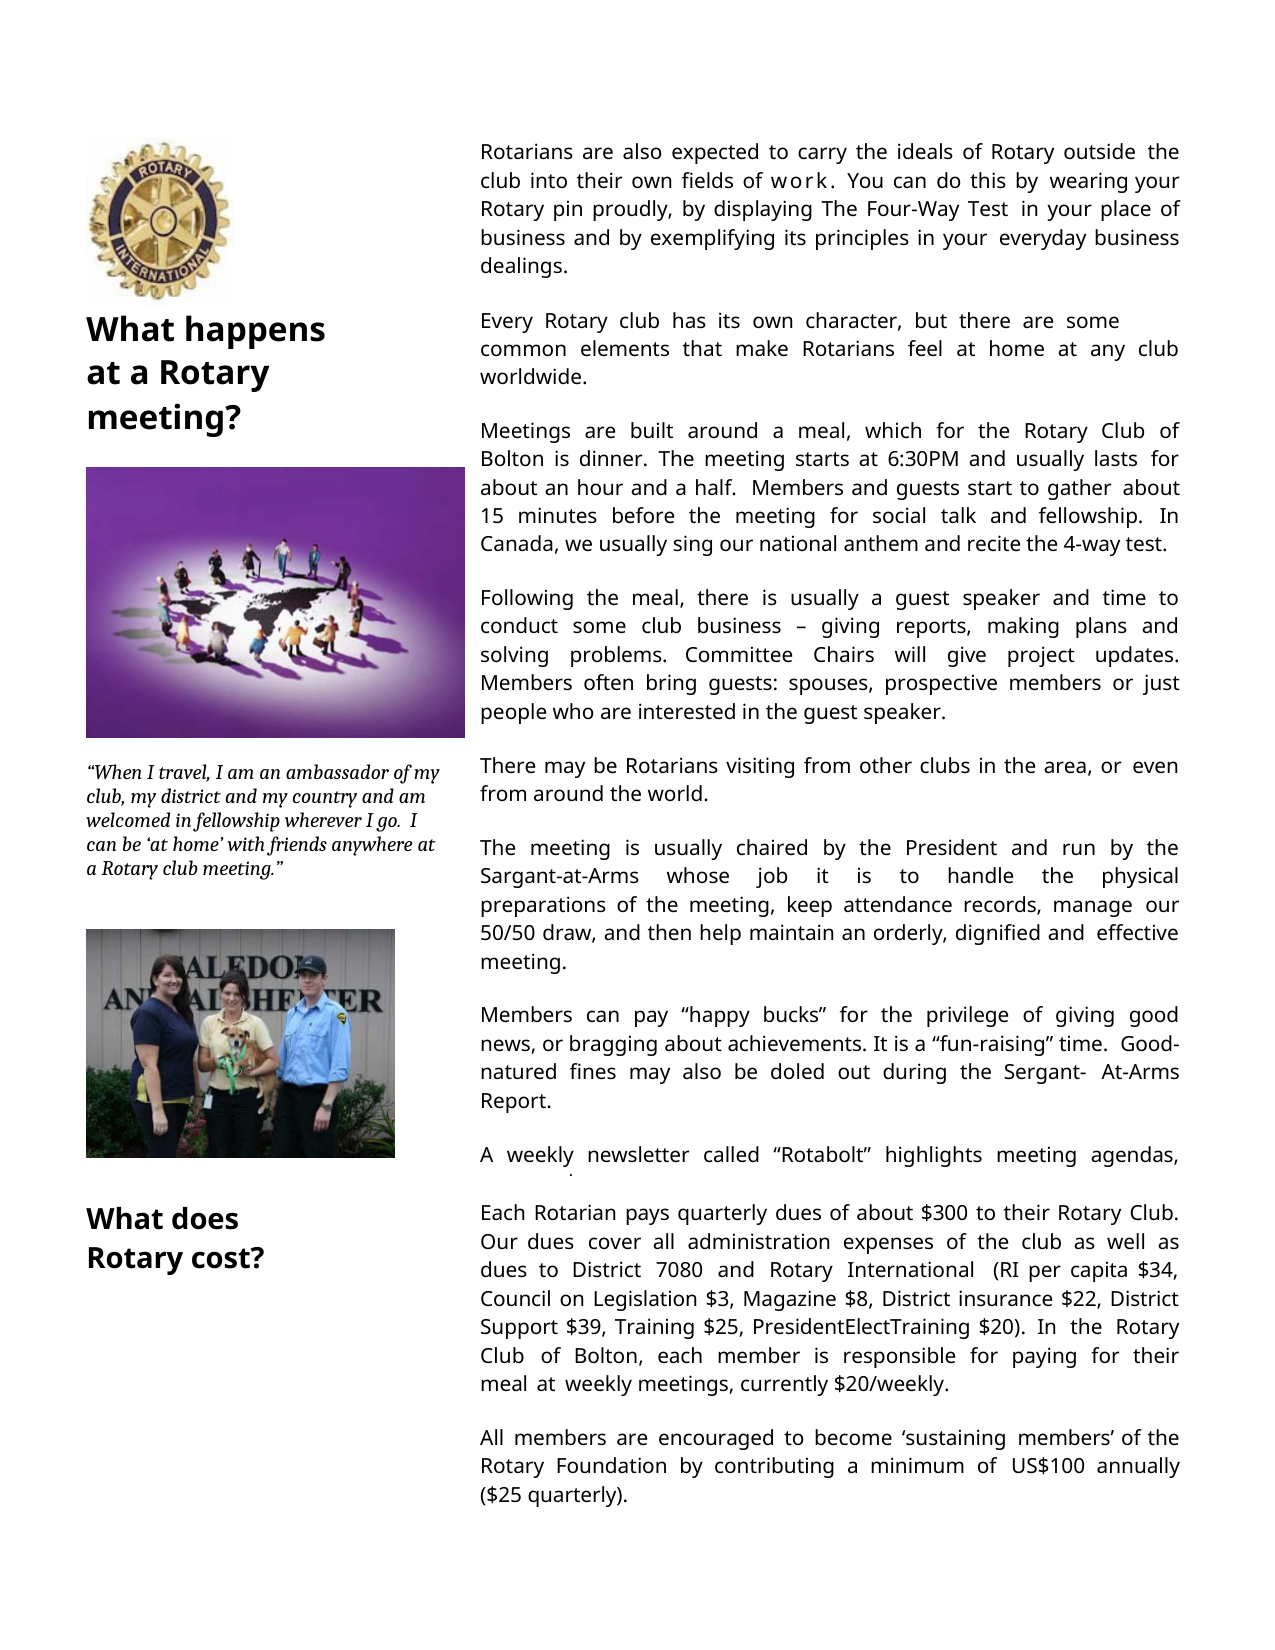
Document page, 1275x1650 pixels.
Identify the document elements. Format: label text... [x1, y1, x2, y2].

table_cell What happens at a Rotary meeting? “When I travel, I am an ambassador of my club, my district and my country and am welcomed in fellowship wherever I go. I can be ‘at home’ with friends anywhere at a Rotary club meeting.” [62, 310, 472, 1175]
table_cell Every Rotary club has its own character, but there are some common elements that make Rotarians feel at home at any club worldwide. Meetings are built around a meal, which for the Rotary Club of Bolton is dinner. The meeting starts at 6:30PM and usually lasts for about an hour and a half. Members and guests start to gather about 15 minutes before the meeting for social talk and fellowship. In Canada, we usually sing our national anthem and recite the 4-way test. Following the meal, there is usually a guest speaker and time to conduct some club business – giving reports, making plans and solving problems. Committee Chairs will give project updates. Members often bring guests: spouses, prospective members or just people who are interested in the guest speaker. There may be Rotarians visiting from other clubs in the area, or even from around the world. The meeting is usually chaired by the President and run by the Sargant-at-Arms whose job it is to handle the physical preparations of the meeting, keep attendance records, manage our 50/50 draw, and then help maintain an orderly, dignified and effective meeting. Members can pay “happy bucks” for the privilege of giving good news, or bragging about achievements. It is a “fun-raising” time. Good-natured fines may also be doled out during the Sergant- At-Arms Report. A weekly newsletter called “Rotabolt” highlights meeting agendas, news and events. [472, 310, 1203, 1175]
table_cell Each Rotarian pays quarterly dues of about $300 to their Rotary Club. Our dues cover all administration expenses of the club as well as dues to District 7080 and Rotary International (RI per capita $34, Council on Legislation $3, Magazine $8, District insurance $22, District Support $39, Training $25, PresidentElectTraining $20). In the Rotary Club of Bolton, each member is responsible for paying for their meal at weekly meetings, currently $20/weekly. All members are encouraged to become ‘sustaining members’ of the Rotary Foundation by contributing a minimum of US$100 annually ($25 quarterly). [472, 1175, 1203, 1577]
picture [86, 467, 465, 738]
table_header Rotarians are also expected to carry the ideals of Rotary outside the club into their own fields of work. You can do this by wearing your Rotary pin proudly, by displaying The Four-Way Test in your place of business and by exemplifying its principles in your everyday business dealings. [472, 131, 1203, 310]
picture [86, 137, 234, 307]
table_header [62, 131, 472, 310]
table_cell What does Rotary cost? [62, 1175, 472, 1577]
picture [86, 929, 395, 1158]
